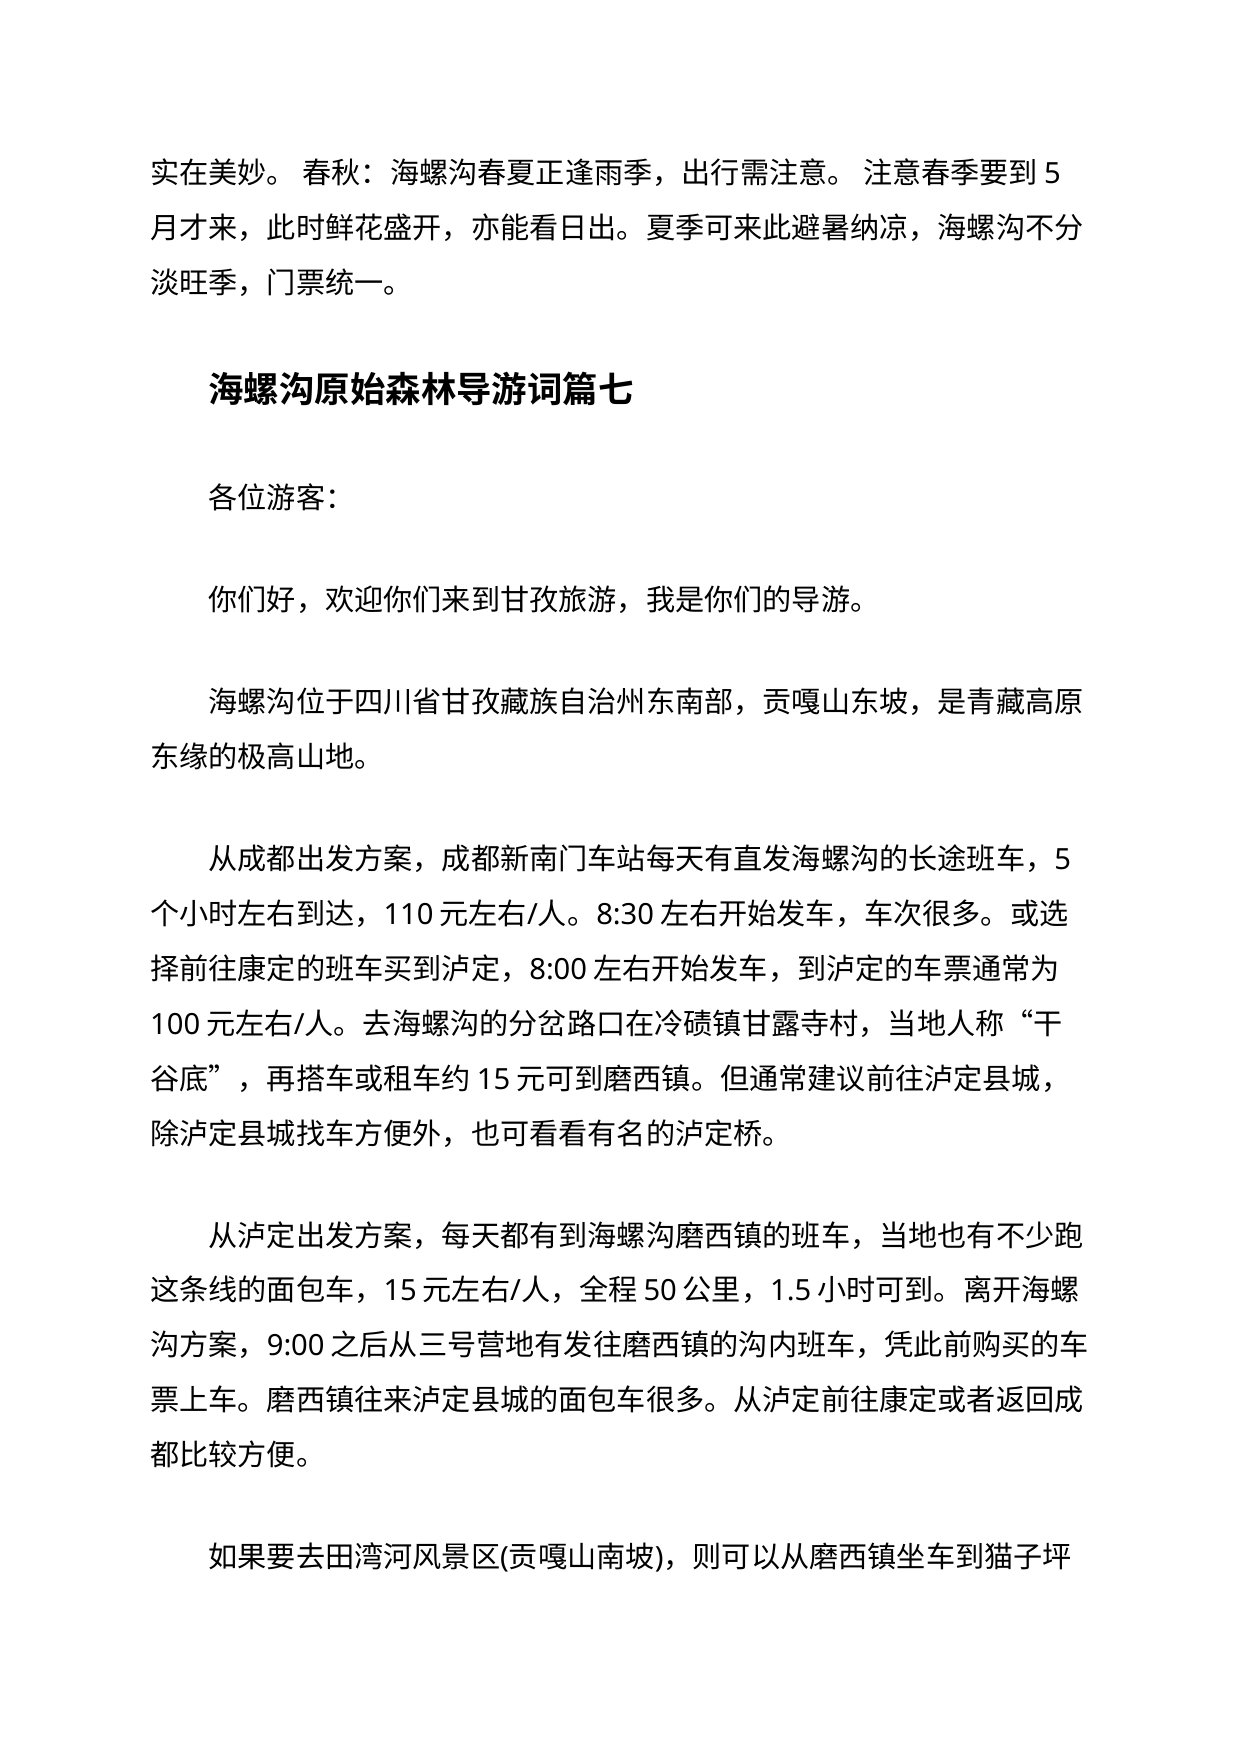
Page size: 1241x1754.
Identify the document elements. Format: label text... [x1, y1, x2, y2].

text 从泸定出发方案，每天都有到海螺沟磨西镇的班车，当地也有不少跑这条线的面包车，15元左右/人，全程50公里，1.5小时可到。离开海螺沟方案，9:00之后从三号营地有发往磨西镇的沟内班车，凭此前购买的车票上车。磨西镇往来泸定县城的面包车很多。从泸定前往康定或者返回成都比较方便。 [150, 1212, 1090, 1474]
text 海螺沟原始森林导游词篇七 [150, 362, 1090, 413]
text 海螺沟位于四川省甘孜藏族自治州东南部，贡嘎山东坡，是青藏高原东缘的极高山地。 [150, 679, 1090, 776]
text 各位游客： [150, 475, 1090, 517]
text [150, 1534, 1090, 1576]
text 你们好，欢迎你们来到甘孜旅游，我是你们的导游。 [150, 577, 1090, 619]
text 从成都出发方案，成都新南门车站每天有直发海螺沟的长途班车，5个小时左右到达，110元左右/人。8:30左右开始发车，车次很多。或选择前往康定的班车买到泸定，8:00左右开始发车，到泸定的车票通常为100元左右/人。去海螺沟的分岔路口在冷碛镇甘露寺村，当地人称“干谷底”，再搭车或租车约15元可到磨西镇。但通常建议前往泸定县城，除泸定县城找车方便外，也可看看有名的泸定桥。 [150, 835, 1090, 1153]
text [150, 150, 1090, 302]
